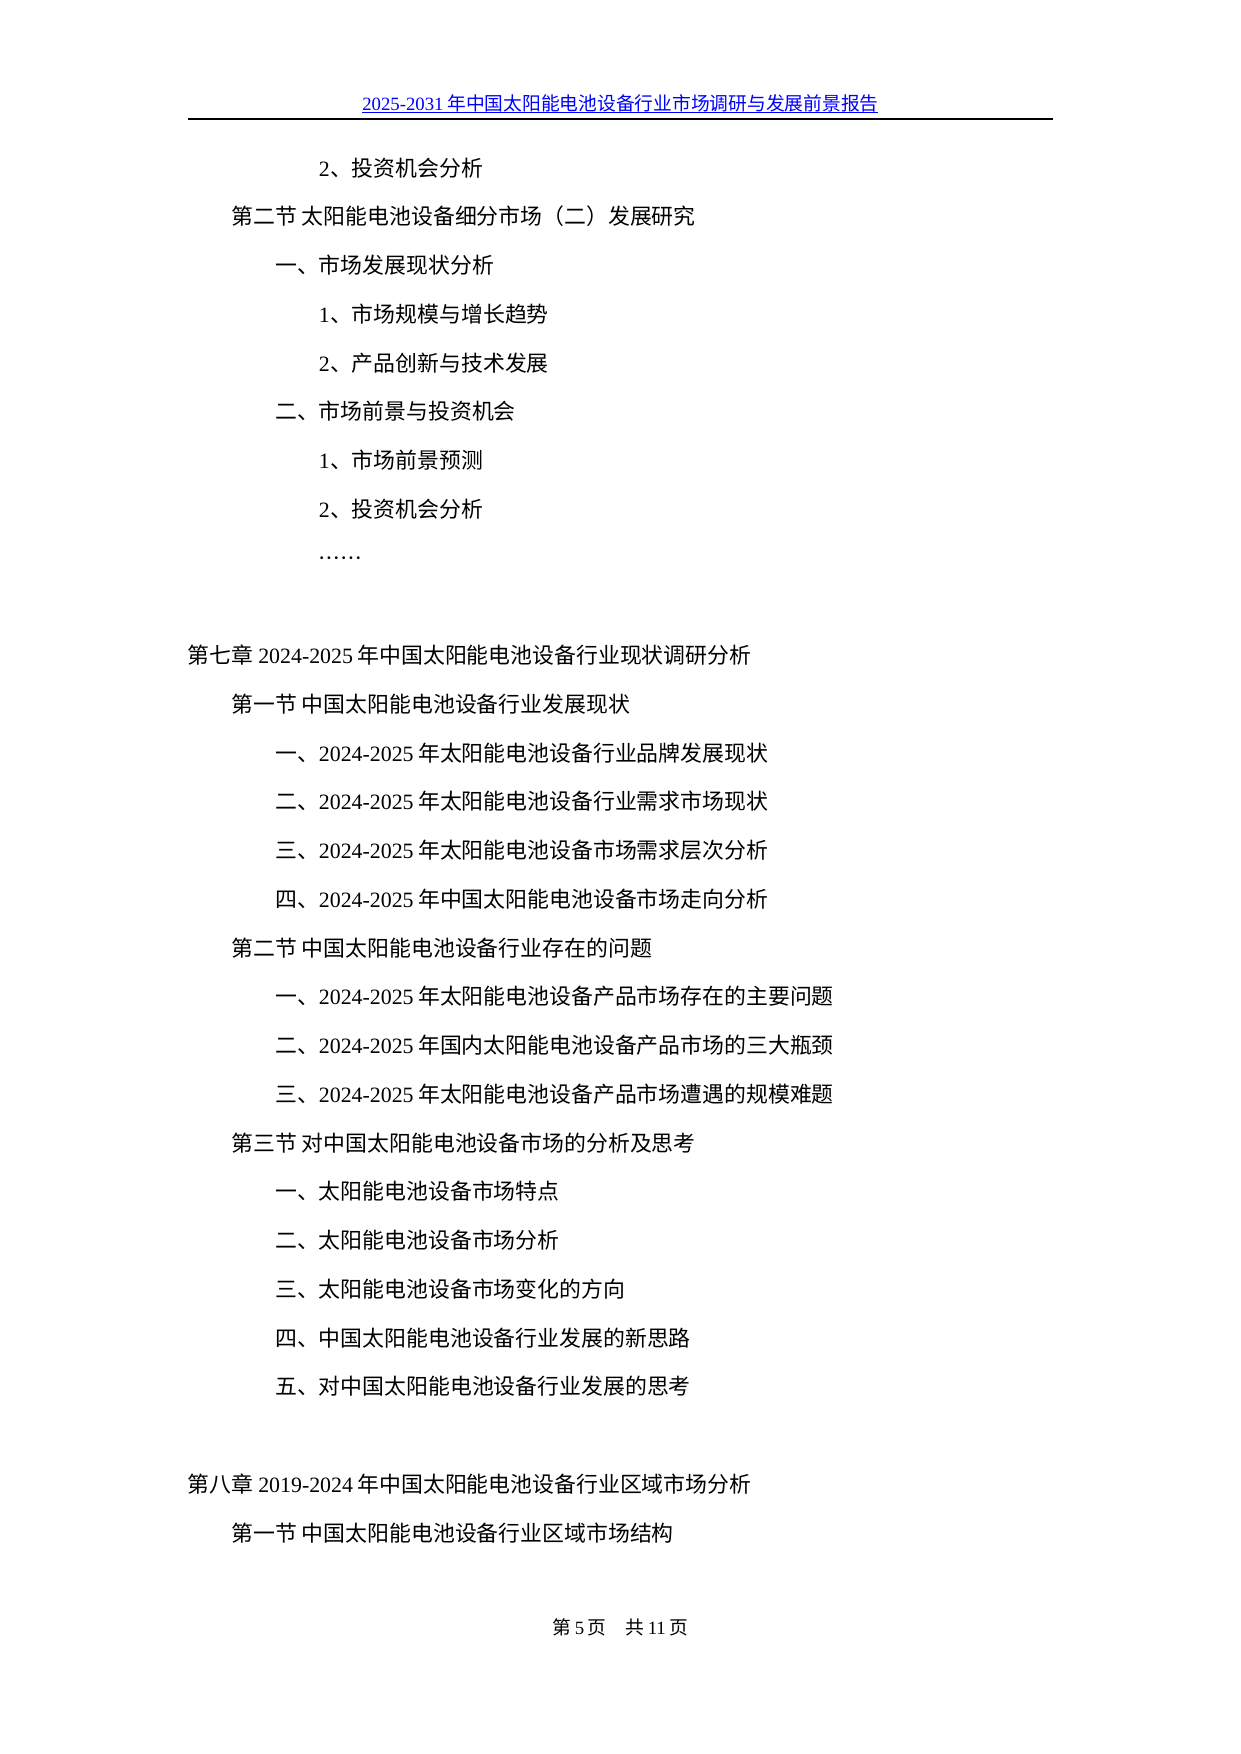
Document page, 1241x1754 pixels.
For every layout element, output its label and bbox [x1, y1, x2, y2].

text [187, 150, 1053, 1548]
